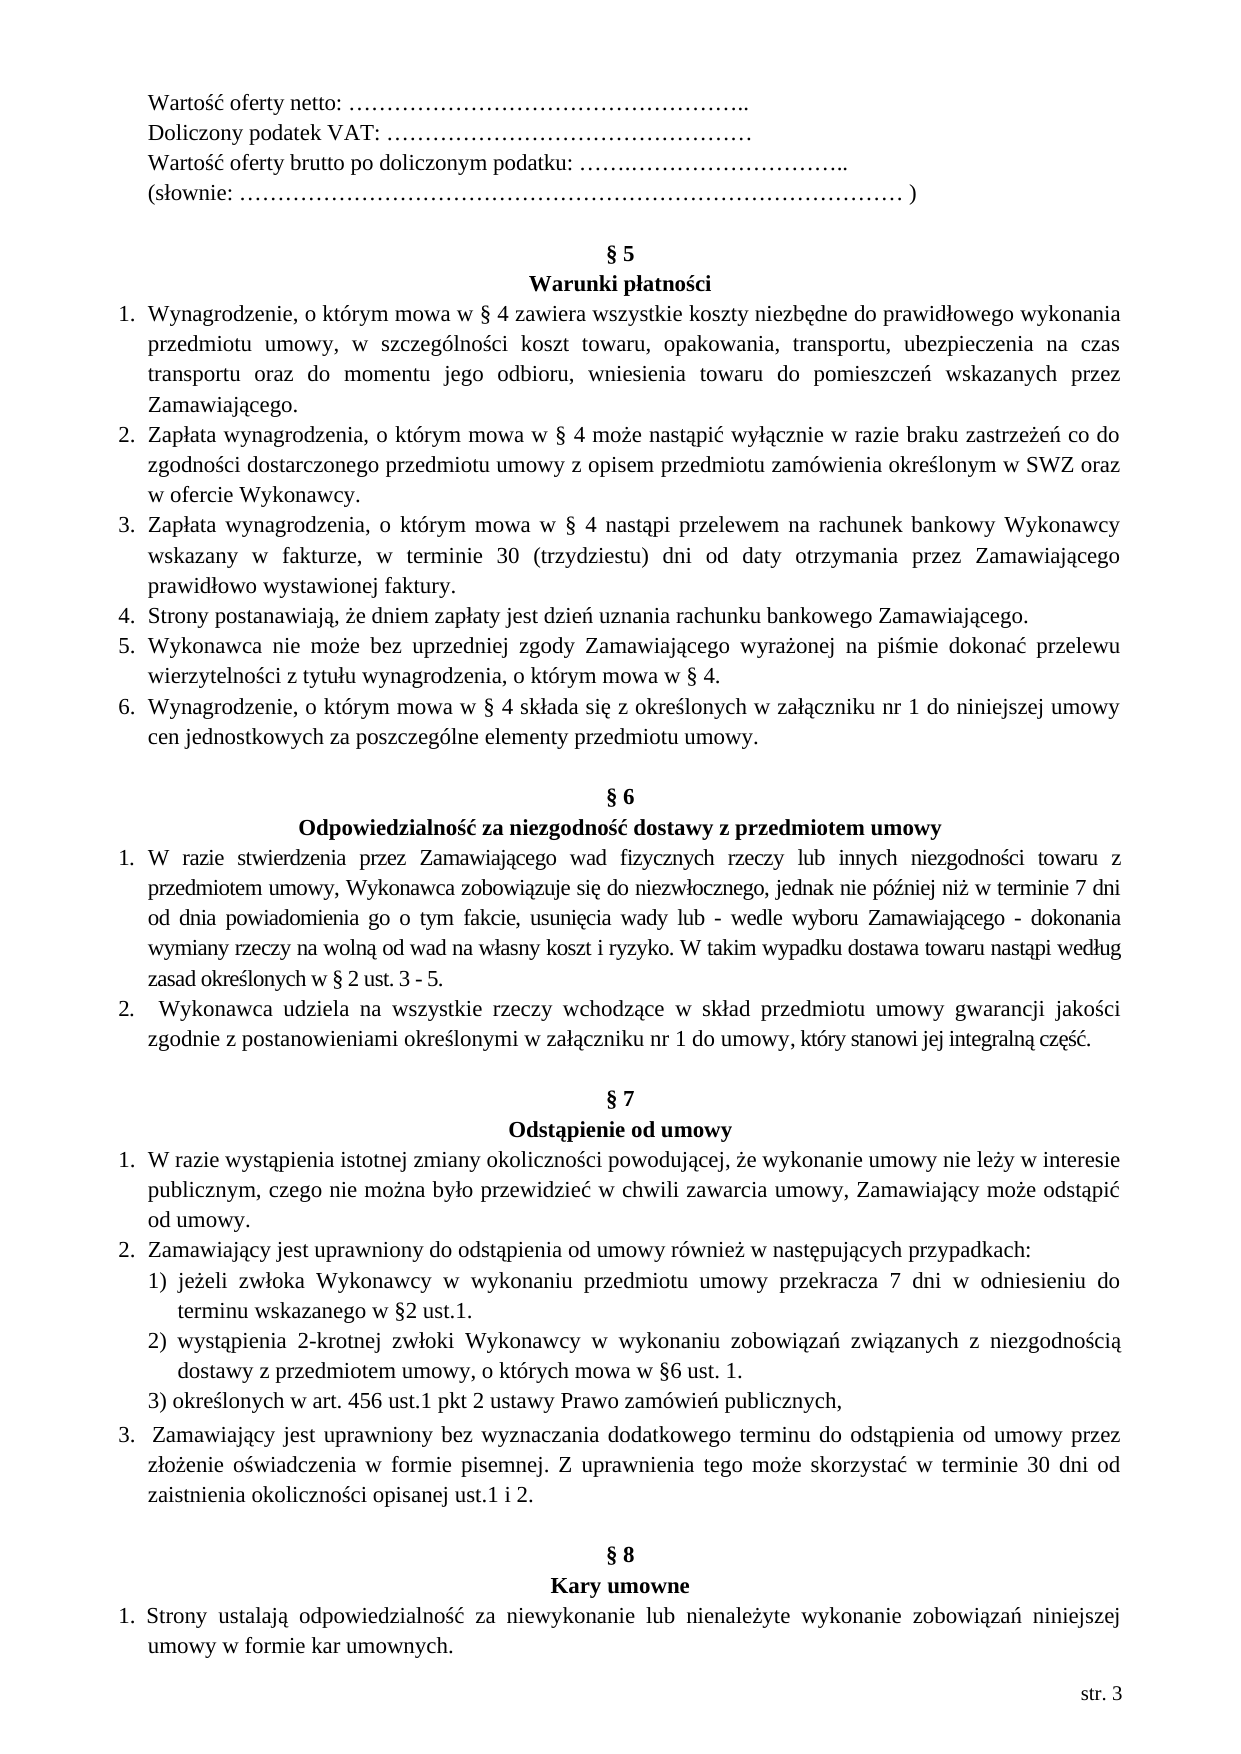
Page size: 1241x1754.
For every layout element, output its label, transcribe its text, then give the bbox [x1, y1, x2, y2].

text Odstąpienie od umowy [118, 1116, 1122, 1142]
list W razie wystąpienia istotnej zmiany okoliczności powodującej, że wykonanie umowy nie leży w interesie publicznym, czego nie można było przewidzieć w chwili zawarcia umowy, Zamawiający może odstąpić od umowy. [118, 1146, 1122, 1233]
list Zapłata wynagrodzenia, o którym mowa w § 4 może nastąpić wyłącznie w razie braku zastrzeżeń co do zgodności dostarczonego przedmiotu umowy z opisem przedmiotu zamówienia określonym w SWZ oraz w ofercie Wykonawcy. [118, 421, 1122, 508]
list Wykonawca nie może bez uprzedniej zgody Zamawiającego wyrażonej na piśmie dokonać przelewu wierzytelności z tytułu wynagrodzenia, o którym mowa w § 4. [118, 632, 1122, 689]
text Odpowiedzialność za niezgodność dostawy z przedmiotem umowy [118, 814, 1122, 840]
text § 6 [118, 783, 1122, 810]
text 3. Zamawiający jest uprawniony bez wyznaczania dodatkowego terminu do odstąpienia od umowy przez złożenie oświadczenia w formie pisemnej. Z uprawnienia tego może skorzystać w terminie 30 dni od zaistnienia okoliczności opisanej ust.1 i 2. [118, 1421, 1122, 1507]
text 2) wystąpienia 2-krotnej zwłoki Wykonawcy w wykonaniu zobowiązań związanych z niezgodnością dostawy z przedmiotem umowy, o których mowa w §6 ust. 1. [148, 1327, 1122, 1384]
text Wartość oferty netto: …………………………………………….. [118, 89, 1122, 115]
list Wynagrodzenie, o którym mowa w § 4 zawiera wszystkie koszty niezbędne do prawidłowego wykonania przedmiotu umowy, w szczególności koszt towaru, opakowania, transportu, ubezpieczenia na czas transportu oraz do momentu jego odbioru, wniesienia towaru do pomieszczeń wskazanych przez Zamawiającego. [118, 300, 1122, 417]
list W razie stwierdzenia przez Zamawiającego wad fizycznych rzeczy lub innych niezgodności towaru z przedmiotem umowy, Wykonawca zobowiązuje się do niezwłocznego, jednak nie później niż w terminie 7 dni od dnia powiadomienia go o tym fakcie, usunięcia wady lub - wedle wyboru Zamawiającego - dokonania wymiany rzeczy na wolną od wad na własny koszt i ryzyko. W takim wypadku dostawa towaru nastąpi według zasad określonych w § 2 ust. 3 - 5. [118, 844, 1122, 991]
text § 5 [118, 240, 1122, 266]
text § 7 [118, 1086, 1122, 1112]
list Zamawiający jest uprawniony do odstąpienia od umowy również w następujących przypadkach: [118, 1237, 1122, 1263]
text Doliczony podatek VAT: ………………………………………… [118, 119, 1122, 145]
text § 8 [118, 1541, 1122, 1568]
text 3) określonych w art. 456 ust.1 pkt 2 ustawy Prawo zamówień publicznych, [148, 1388, 1122, 1414]
text 1. Strony ustalają odpowiedzialność za niewykonanie lub nienależyte wykonanie zobowiązań niniejszej umowy w formie kar umownych. [118, 1602, 1122, 1658]
text Kary umowne [118, 1572, 1122, 1598]
text Wartość oferty brutto po doliczonym podatku: …….……………………….. [118, 149, 1122, 175]
text (słownie: …………………………………………………………………………… ) [118, 179, 1122, 206]
text 1) jeżeli zwłoka Wykonawcy w wykonaniu przedmiotu umowy przekracza 7 dni w odniesieniu do terminu wskazanego w §2 ust.1. [148, 1267, 1122, 1323]
list Wynagrodzenie, o którym mowa w § 4 składa się z określonych w załączniku nr 1 do niniejszej umowy cen jednostkowych za poszczególne elementy przedmiotu umowy. [118, 693, 1122, 749]
list Wykonawca udziela na wszystkie rzeczy wchodzące w skład przedmiotu umowy gwarancji jakości zgodnie z postanowieniami określonymi w załączniku nr 1 do umowy, który stanowi jej integralną część. [118, 995, 1122, 1051]
list Zapłata wynagrodzenia, o którym mowa w § 4 nastąpi przelewem na rachunek bankowy Wykonawcy wskazany w fakturze, w terminie 30 (trzydziestu) dni od daty otrzymania przez Zamawiającego prawidłowo wystawionej faktury. [118, 512, 1122, 598]
list Strony postanawiają, że dniem zapłaty jest dzień uznania rachunku bankowego Zamawiającego. [118, 602, 1122, 628]
text Warunki płatności [118, 270, 1122, 296]
